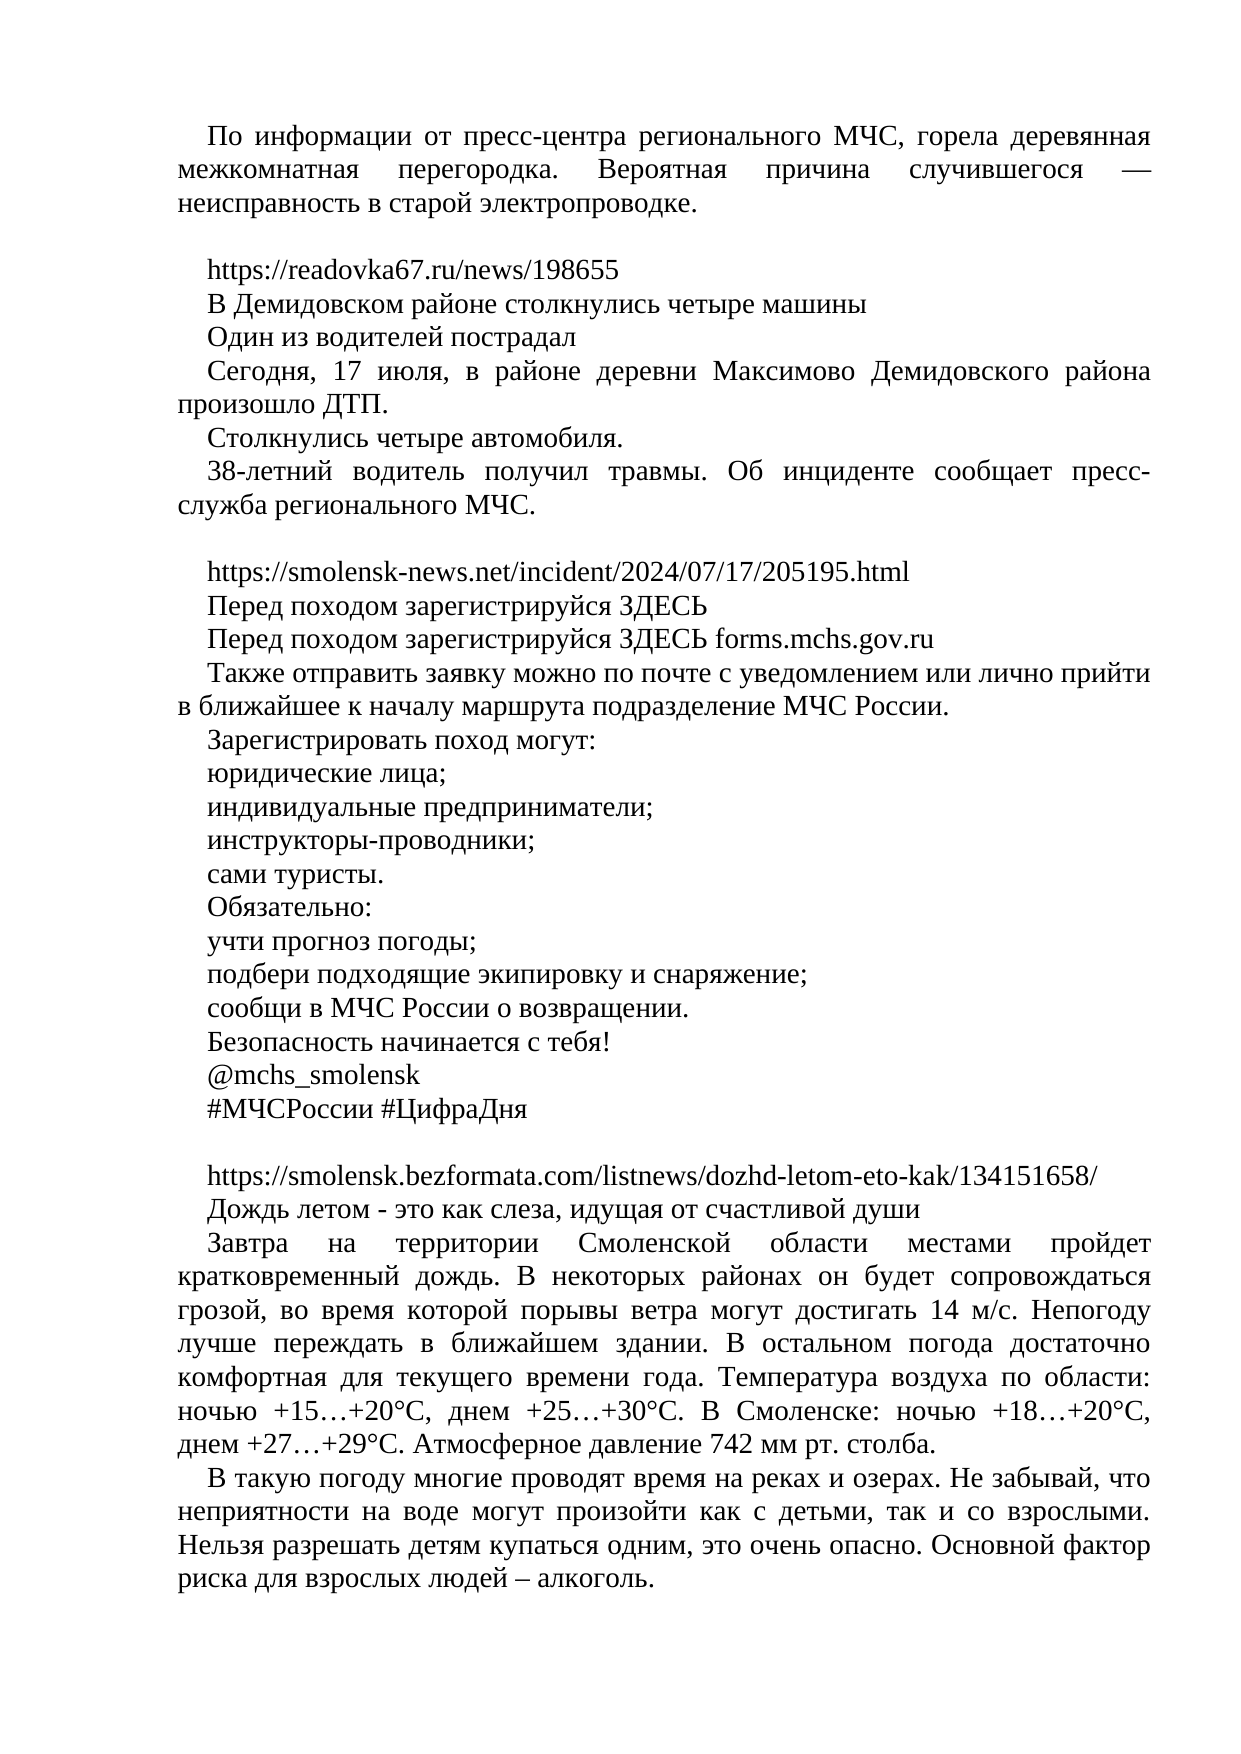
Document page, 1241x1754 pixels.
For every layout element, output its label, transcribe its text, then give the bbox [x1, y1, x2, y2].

text Перед походом зарегистрируйся ЗДЕСЬ forms.mchs.gov.ru [177, 621, 1152, 655]
text Обязательно: [177, 889, 1152, 923]
text https://smolensk.bezformata.com/listnews/dozhd-letom-eto-kak/134151658/ [177, 1158, 1152, 1191]
text @mchs_smolensk [177, 1057, 1152, 1091]
text юридические лица; [177, 755, 1152, 789]
text инструкторы-проводники; [177, 822, 1152, 856]
text Также отправить заявку можно по почте с уведомлением или лично прийти в ближайшее к началу маршрута подразделение МЧС России. [177, 655, 1152, 722]
text Перед походом зарегистрируйся ЗДЕСЬ [177, 588, 1152, 621]
text Сегодня, 17 июля, в районе деревни Максимово Демидовского района произошло ДТП. [177, 353, 1152, 420]
text Один из водителей пострадал [177, 319, 1152, 353]
text индивидуальные предприниматели; [177, 789, 1152, 822]
text учти прогноз погоды; [177, 923, 1152, 957]
text сообщи в МЧС России о возвращении. [177, 990, 1152, 1024]
text Дождь летом - это как слеза, идущая от счастливой души [177, 1191, 1152, 1225]
text Зарегистрировать поход могут: [177, 722, 1152, 755]
text сами туристы. [177, 856, 1152, 889]
text Столкнулись четыре автомобиля. [177, 420, 1152, 453]
text https://readovka67.ru/news/198655 [177, 252, 1152, 286]
text Безопасность начинается с тебя! [177, 1024, 1152, 1057]
text В Демидовском районе столкнулись четыре машины [177, 286, 1152, 319]
text подбери подходящие экипировку и снаряжение; [177, 957, 1152, 990]
text #МЧСРоссии #ЦифраДня [177, 1091, 1152, 1124]
text 38-летний водитель получил травмы. Об инциденте сообщает пресс-служба регионального МЧС. [177, 453, 1152, 521]
text В такую погоду многие проводят время на реках и озерах. Не забывай, что неприятности на воде могут произойти как с детьми, так и со взрослыми. Нельзя разрешать детям купаться одним, это очень опасно. Основной фактор риска для взрослых людей – алкоголь. [177, 1460, 1152, 1594]
text Завтра на территории Смоленской области местами пройдет кратковременный дождь. В некоторых районах он будет сопровождаться грозой, во время которой порывы ветра могут достигать 14 м/с. Непогоду лучше переждать в ближайшем здании. В остальном погода достаточно комфортная для текущего времени года. Температура воздуха по области: ночью +15…+20°C, днем +25…+30°C. В Смоленске: ночью +18…+20°C, днем +27…+29°C. Атмосферное давление 742 мм рт. столба. [177, 1225, 1152, 1460]
text https://smolensk-news.net/incident/2024/07/17/205195.html [177, 554, 1152, 588]
text По информации от пресс-центра регионального МЧС, горела деревянная межкомнатная перегородка. Вероятная причина случившегося — неисправность в старой электропроводке. [177, 118, 1152, 219]
